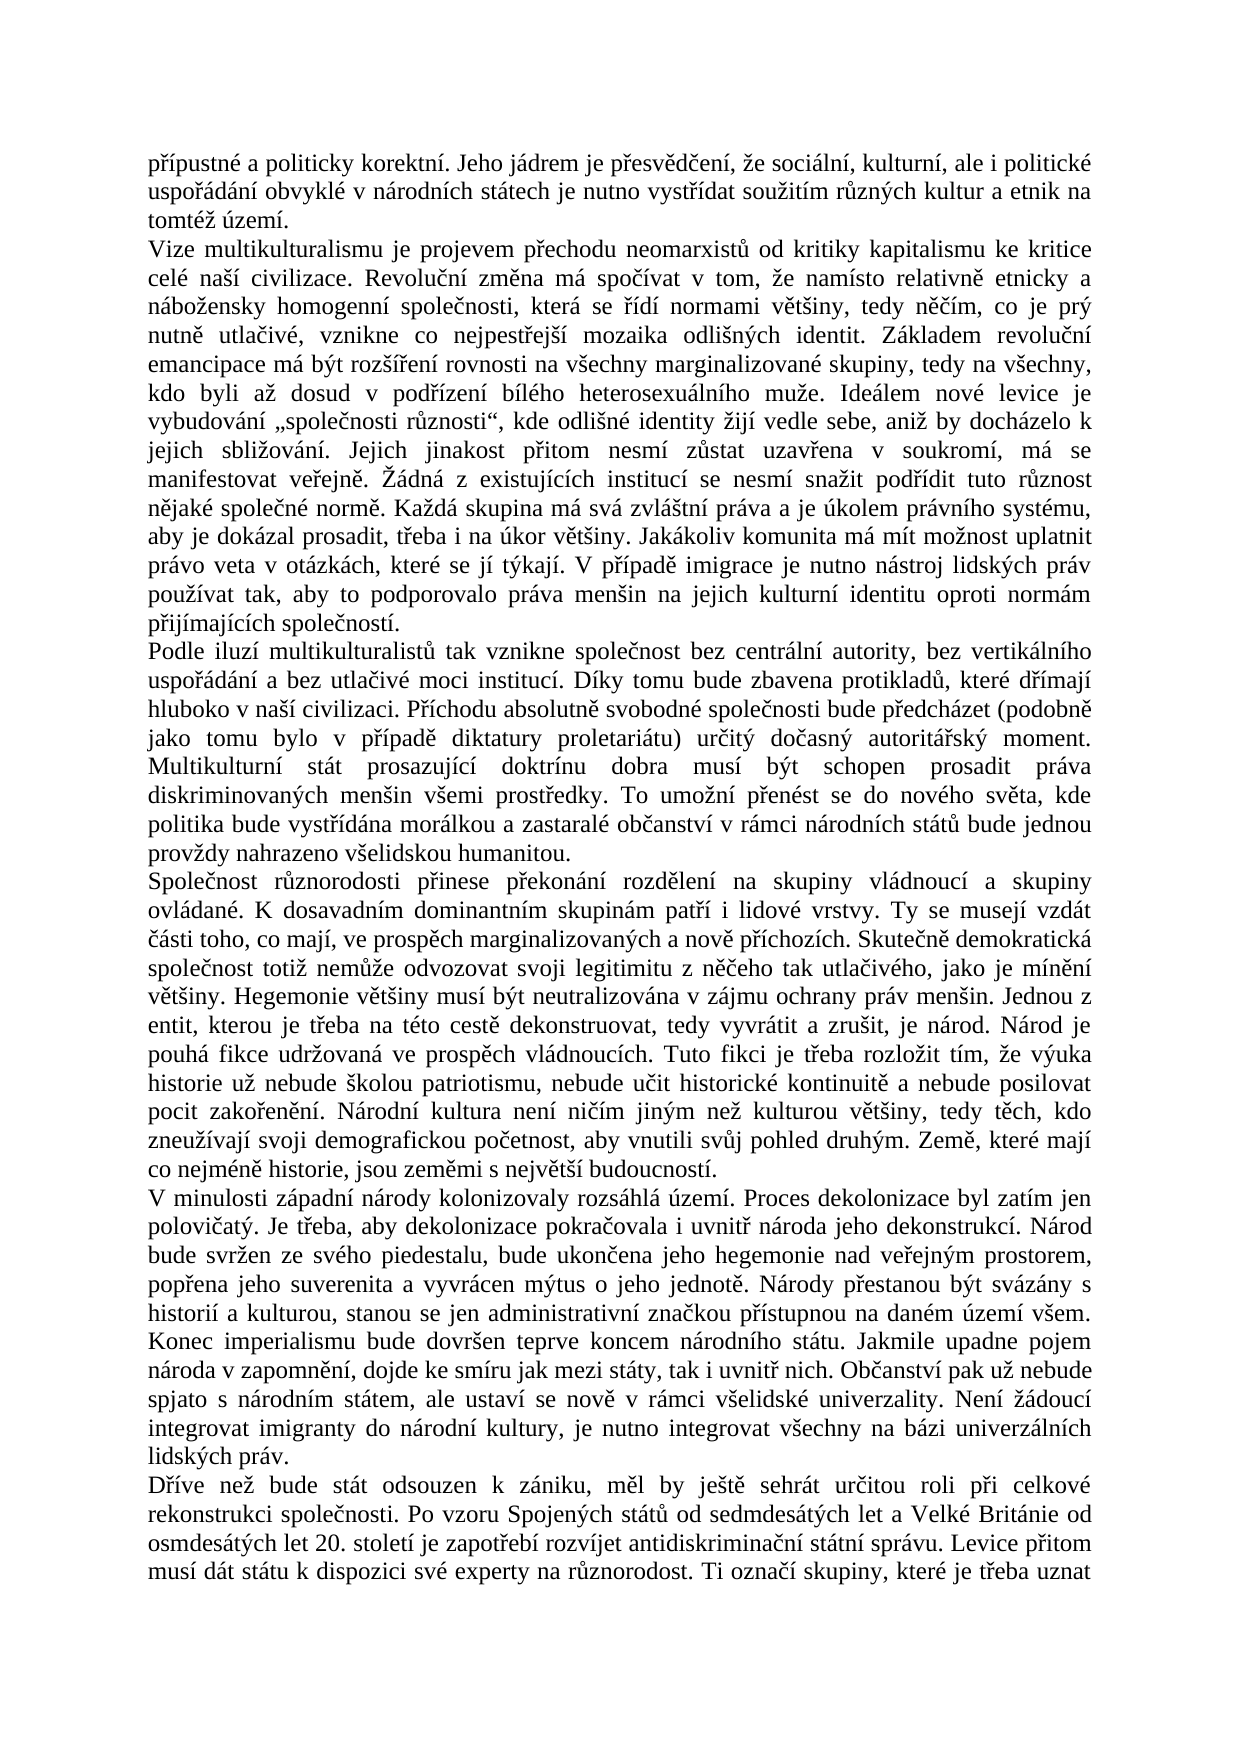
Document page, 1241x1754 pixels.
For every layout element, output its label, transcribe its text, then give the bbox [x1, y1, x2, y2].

text V minulosti západní národy kolonizovaly rozsáhlá území. Proces dekolonizace byl zatím jen polovičatý. Je třeba, aby dekolonizace pokračovala i uvnitř národa jeho dekonstrukcí. Národ bude svržen ze svého piedestalu, bude ukončena jeho hegemonie nad veřejným prostorem, popřena jeho suverenita a vyvrácen mýtus o jeho jednotě. Národy přestanou být svázány s historií a kulturou, stanou se jen administrativní značkou přístupnou na daném území všem. Konec imperialismu bude dovršen teprve koncem národního státu. Jakmile upadne pojem národa v zapomnění, dojde ke smíru jak mezi státy, tak i uvnitř nich. Občanství pak už nebude spjato s národním státem, ale ustaví se nově v rámci všelidské univerzality. Není žádoucí integrovat imigranty do národní kultury, je nutno integrovat všechny na bázi univerzálních lidských práv. [148, 1183, 1093, 1470]
text Společnost různorodosti přinese překonání rozdělení na skupiny vládnoucí a skupiny ovládané. K dosavadním dominantním skupinám patří i lidové vrstvy. Ty se musejí vzdát části toho, co mají, ve prospěch marginalizovaných a nově příchozích. Skutečně demokratická společnost totiž nemůže odvozovat svoji legitimitu z něčeho tak utlačivého, jako je mínění většiny. Hegemonie většiny musí být neutralizována v zájmu ochrany práv menšin. Jednou z entit, kterou je třeba na této cestě dekonstruovat, tedy vyvrátit a zrušit, je národ. Národ je pouhá fikce udržovaná ve prospěch vládnoucích. Tuto fikci je třeba rozložit tím, že výuka historie už nebude školou patriotismu, nebude učit historické kontinuitě a nebude posilovat pocit zakořenění. Národní kultura není ničím jiným než kulturou většiny, tedy těch, kdo zneužívají svoji demografickou početnost, aby vnutili svůj pohled druhým. Země, které mají co nejméně historie, jsou zeměmi s největší budoucností. [148, 866, 1093, 1183]
text Podle iluzí multikulturalistů tak vznikne společnost bez centrální autority, bez vertikálního uspořádání a bez utlačivé moci institucí. Díky tomu bude zbavena protikladů, které dřímají hluboko v naší civilizaci. Příchodu absolutně svobodné společnosti bude předcházet (podobně jako tomu bylo v případě diktatury proletariátu) určitý dočasný autoritářský moment. Multikulturní stát prosazující doktrínu dobra musí být schopen prosadit práva diskriminovaných menšin všemi prostředky. To umožní přenést se do nového světa, kde politika bude vystřídána morálkou a zastaralé občanství v rámci národních států bude jednou provždy nahrazeno všelidskou humanitou. [148, 636, 1093, 866]
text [148, 148, 1093, 234]
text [148, 1470, 1093, 1585]
text Vize multikulturalismu je projevem přechodu neomarxistů od kritiky kapitalismu ke kritice celé naší civilizace. Revoluční změna má spočívat v tom, že namísto relativně etnicky a nábožensky homogenní společnosti, která se řídí normami většiny, tedy něčím, co je prý nutně utlačivé, vznikne co nejpestřejší mozaika odlišných identit. Základem revoluční emancipace má být rozšíření rovnosti na všechny marginalizované skupiny, tedy na všechny, kdo byli až dosud v podřízení bílého heterosexuálního muže. Ideálem nové levice je vybudování „společnosti různosti“, kde odlišné identity žijí vedle sebe, aniž by docházelo k jejich sbližování. Jejich jinakost přitom nesmí zůstat uzavřena v soukromí, má se manifestovat veřejně. Žádná z existujících institucí se nesmí snažit podřídit tuto různost nějaké společné normě. Každá skupina má svá zvláštní práva a je úkolem právního systému, aby je dokázal prosadit, třeba i na úkor většiny. Jakákoliv komunita má mít možnost uplatnit právo veta v otázkách, které se jí týkají. V případě imigrace je nutno nástroj lidských práv používat tak, aby to podporovalo práva menšin na jejich kulturní identitu oproti normám přijímajících společností. [148, 234, 1093, 636]
